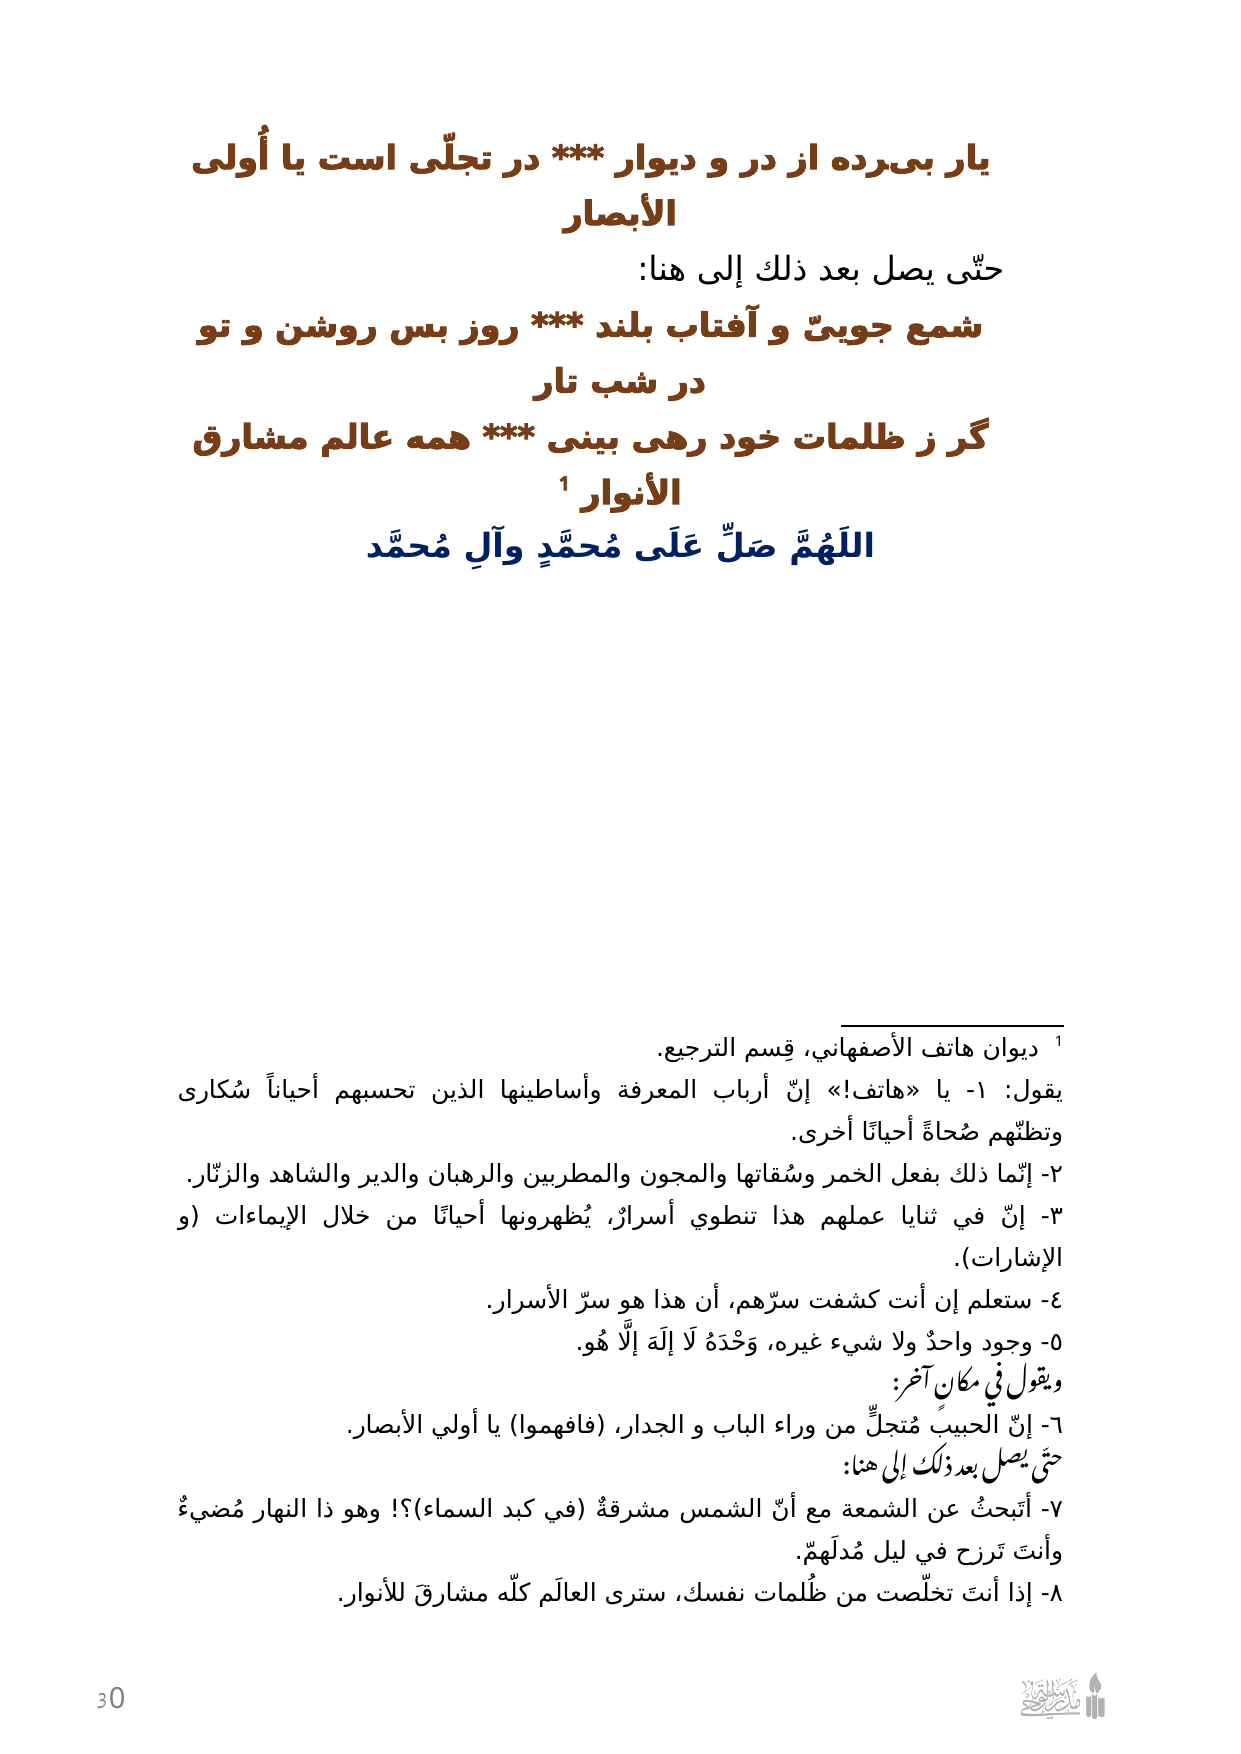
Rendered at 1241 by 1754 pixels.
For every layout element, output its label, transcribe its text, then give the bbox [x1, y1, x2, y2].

text یار بی‌پرده از در و دیوار *** در تجلّی است یا أُولی الأبصار [177, 136, 1063, 247]
picture [1020, 1672, 1105, 1719]
text حتّى يصل بعد ذلك إلى هنا: [177, 247, 1063, 303]
text گر ز ظلمات خود رهی بینی *** همه عالم مشارق الأنوار [177, 415, 1063, 527]
text اللَهُمَّ صَلِّ عَلَى مُحمَّدٍ وآلِ مُحمَّد [177, 527, 1063, 566]
text شمع جوییّ و آفتاب بلند *** روز بس روشن و تو در شب تار [177, 303, 1063, 415]
